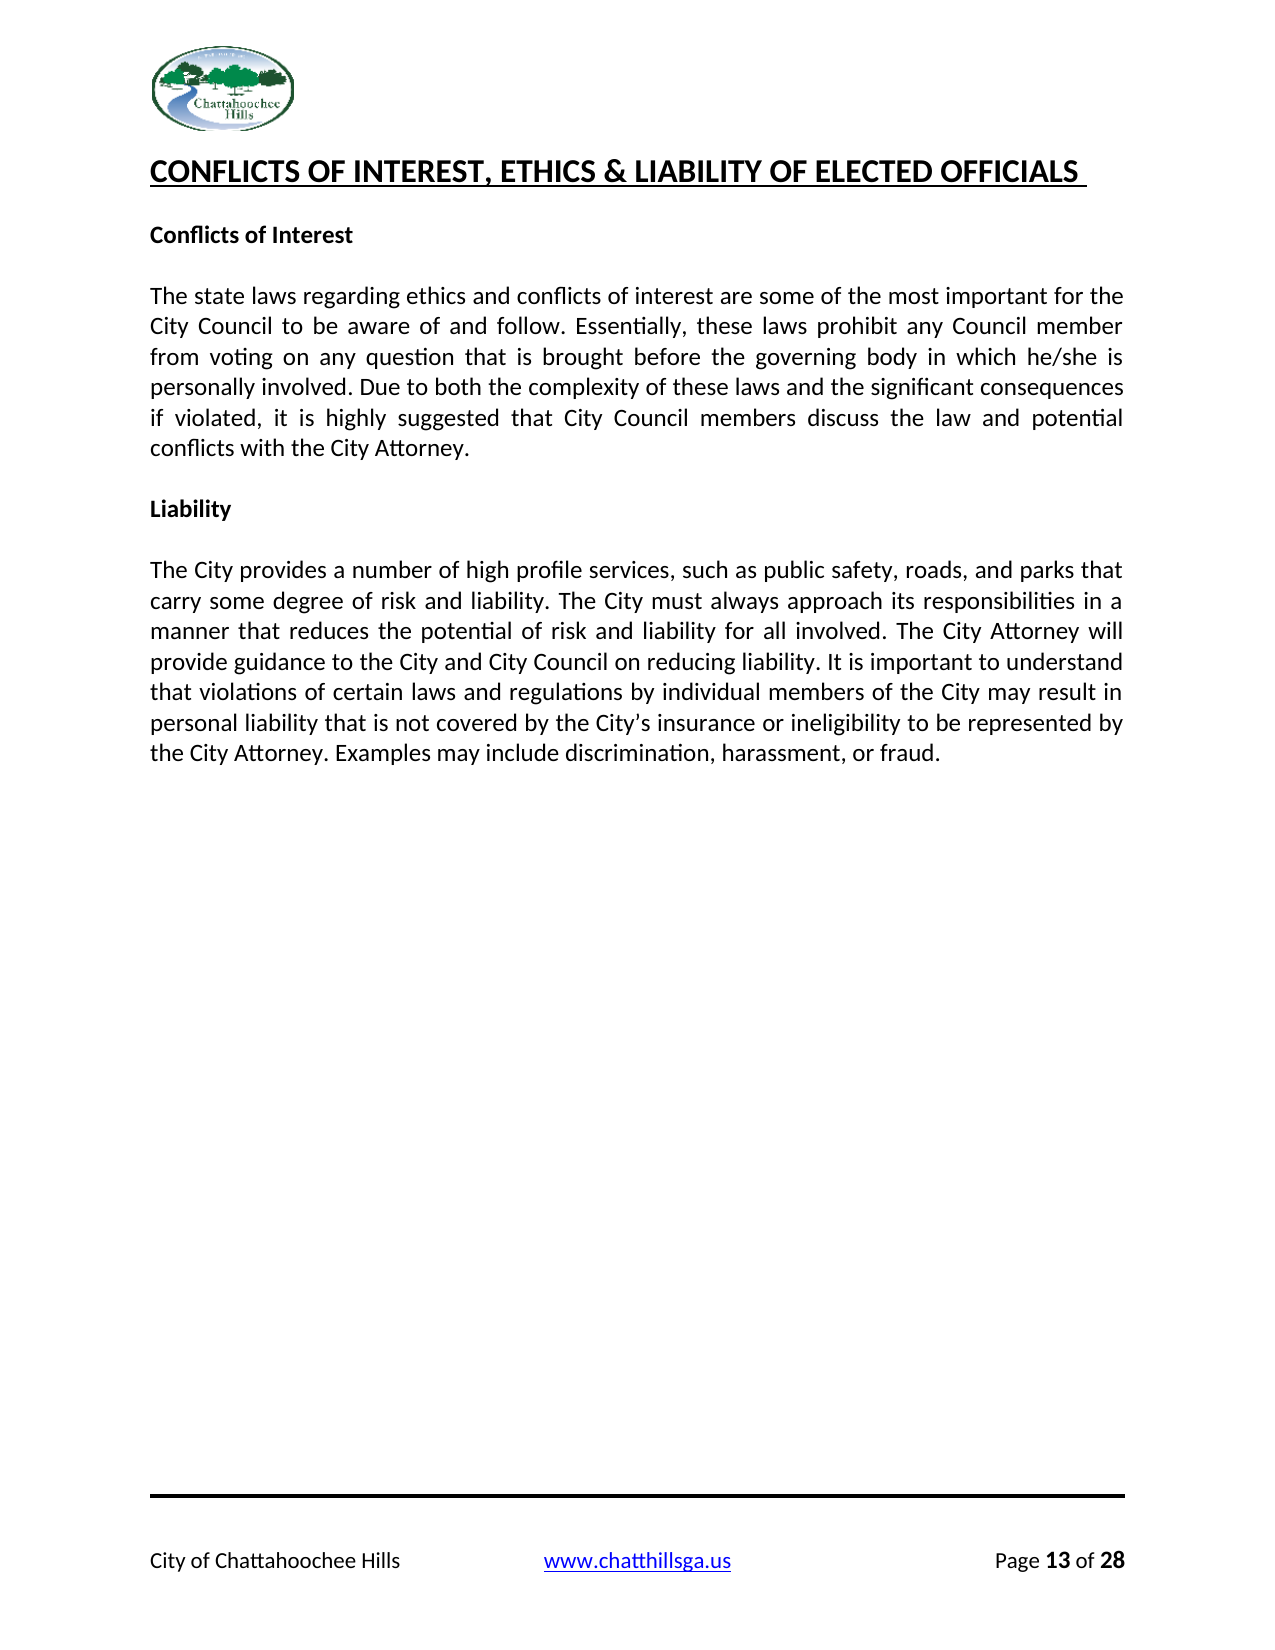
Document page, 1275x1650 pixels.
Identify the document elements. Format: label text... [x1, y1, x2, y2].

text Conflicts of Interest [150, 219, 1125, 249]
text Liability [150, 493, 1125, 524]
text The City provides a number of high profile services, such as public safety, roads, and parks that carry some degree of risk and liability. The City must always approach its responsibilities in a manner that reduces the potential of risk and liability for all involved. The City Attorney will provide guidance to the City and City Council on reducing liability. It is important to understand that violations of certain laws and regulations by individual members of the City may result in personal liability that is not covered by the City’s insurance or ineligibility to be represented by the City Attorney. Examples may include discrimination, harassment, or fraud. [150, 554, 1125, 768]
text The state laws regarding ethics and conflicts of interest are some of the most important for the City Council to be aware of and follow. Essentially, these laws prohibit any Council member from voting on any question that is brought before the governing body in which he/she is personally involved. Due to both the complexity of these laws and the significant consequences if violated, it is highly suggested that City Council members discuss the law and potential conflicts with the City Attorney. [150, 280, 1125, 463]
picture [150, 44, 294, 129]
text Conflicts of Interest, Ethics & Liability of Elected Officials [150, 150, 1125, 191]
